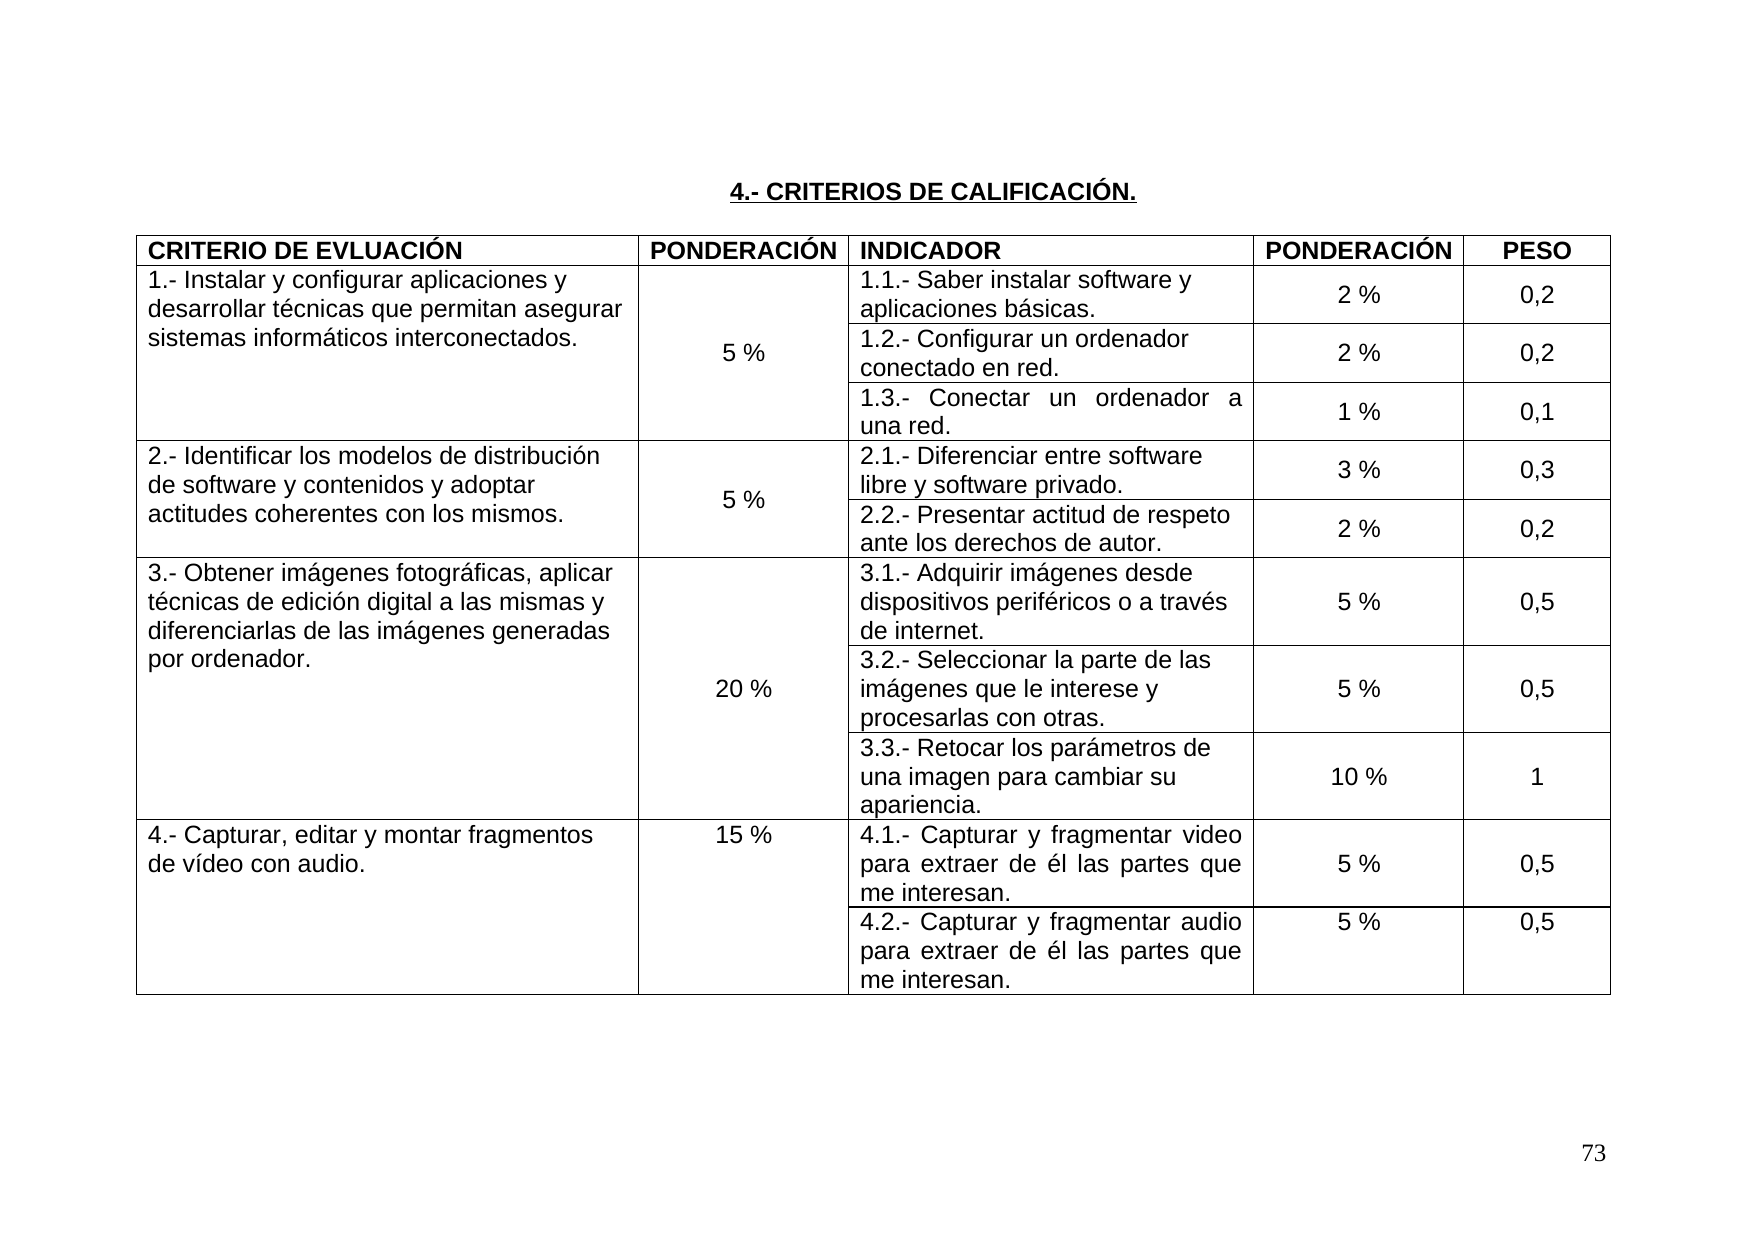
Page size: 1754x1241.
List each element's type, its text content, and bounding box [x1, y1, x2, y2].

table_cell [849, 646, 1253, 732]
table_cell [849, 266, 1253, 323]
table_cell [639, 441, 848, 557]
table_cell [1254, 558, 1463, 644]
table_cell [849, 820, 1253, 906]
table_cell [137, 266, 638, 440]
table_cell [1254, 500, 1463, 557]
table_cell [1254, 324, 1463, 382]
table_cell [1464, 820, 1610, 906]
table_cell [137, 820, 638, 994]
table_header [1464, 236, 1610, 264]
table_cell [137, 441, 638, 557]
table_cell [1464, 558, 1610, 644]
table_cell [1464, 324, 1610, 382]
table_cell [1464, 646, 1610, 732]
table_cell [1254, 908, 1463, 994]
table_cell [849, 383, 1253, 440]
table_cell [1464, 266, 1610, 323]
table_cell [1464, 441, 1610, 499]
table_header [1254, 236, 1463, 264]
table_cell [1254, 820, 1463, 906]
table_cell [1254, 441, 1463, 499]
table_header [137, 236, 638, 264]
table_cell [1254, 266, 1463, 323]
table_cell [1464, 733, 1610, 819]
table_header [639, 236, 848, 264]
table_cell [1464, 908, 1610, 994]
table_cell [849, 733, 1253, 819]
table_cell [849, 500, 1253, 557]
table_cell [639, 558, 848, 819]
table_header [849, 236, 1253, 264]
subtitle 4.- CRITERIOS DE CALIFICACIÓN. [241, 177, 1606, 206]
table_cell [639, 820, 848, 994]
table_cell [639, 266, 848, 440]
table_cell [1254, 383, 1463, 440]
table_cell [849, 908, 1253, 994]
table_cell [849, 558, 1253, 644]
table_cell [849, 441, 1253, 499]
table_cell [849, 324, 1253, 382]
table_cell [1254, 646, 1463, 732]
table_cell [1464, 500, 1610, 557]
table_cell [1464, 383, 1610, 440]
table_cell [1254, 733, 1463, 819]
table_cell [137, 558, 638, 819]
